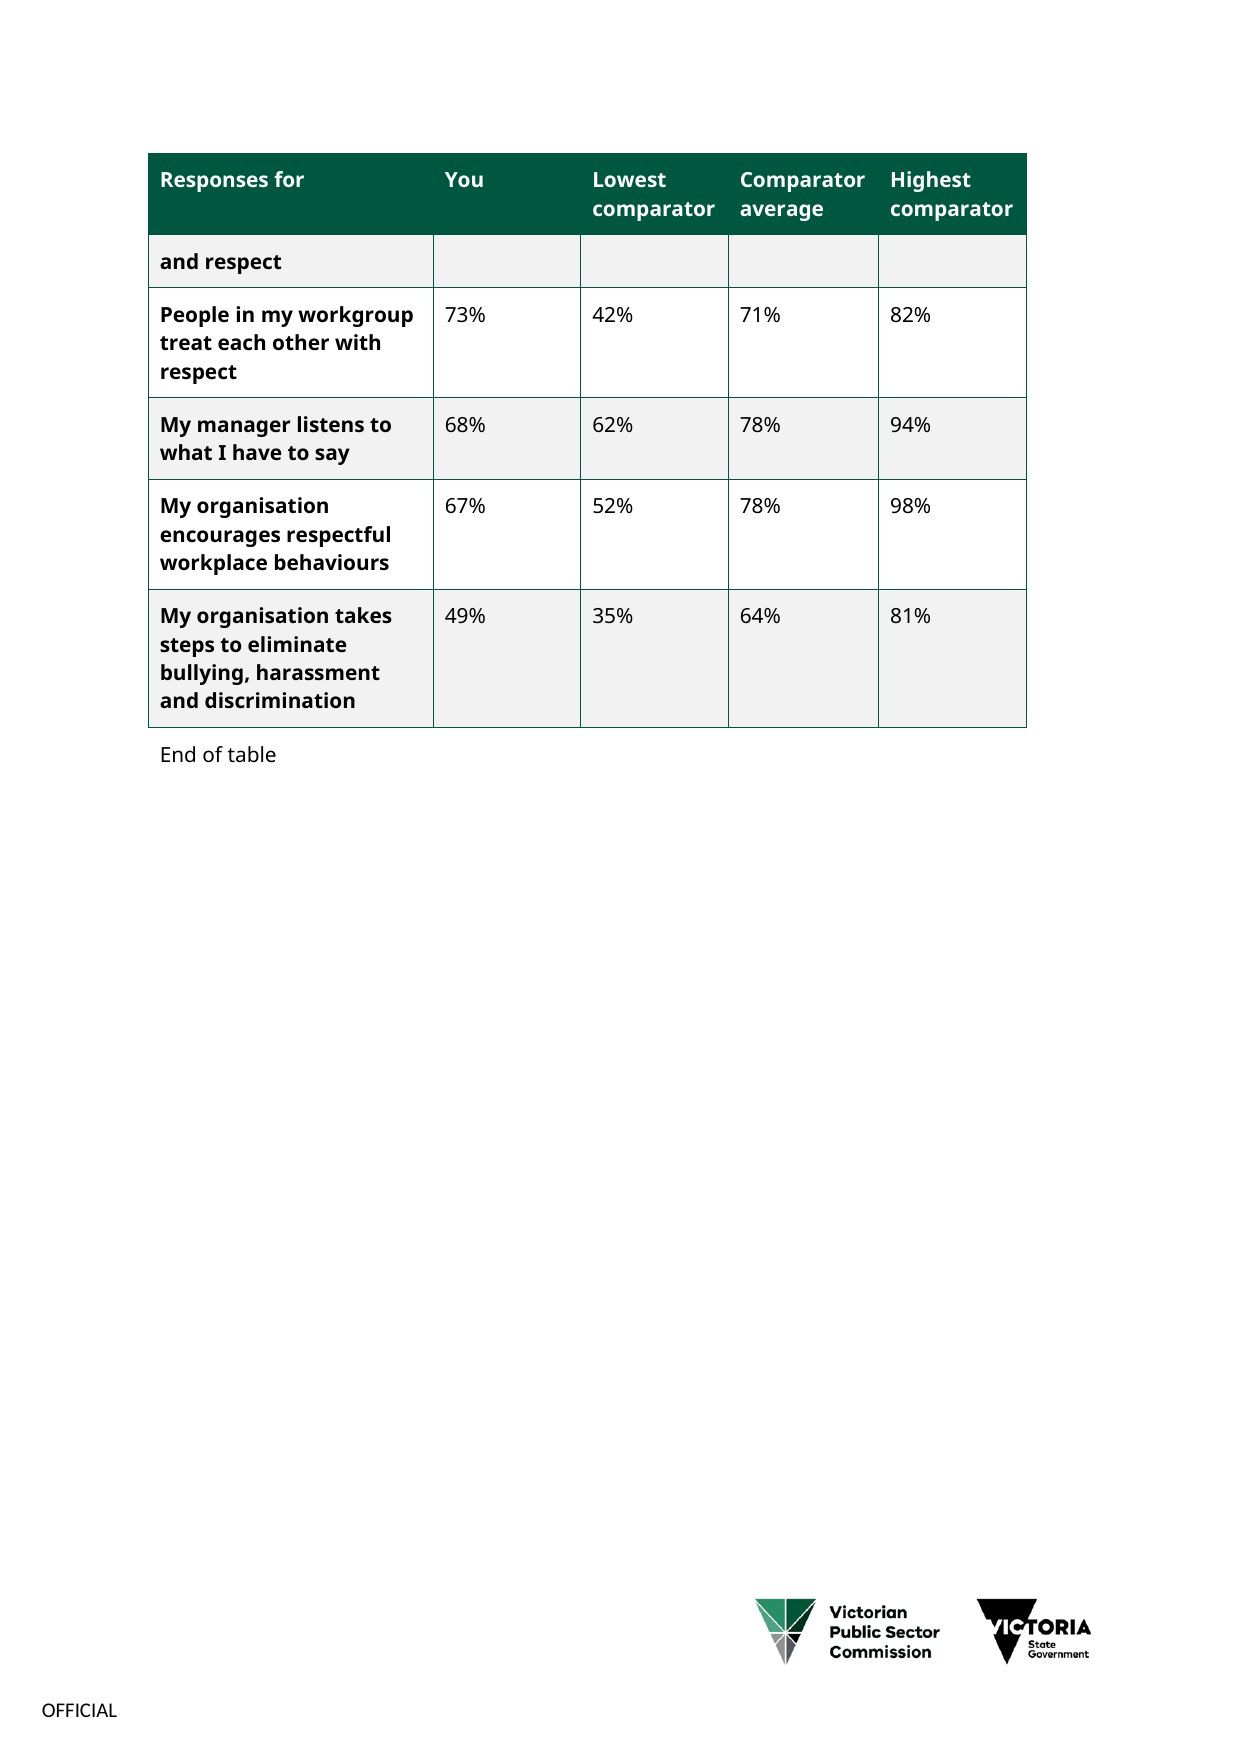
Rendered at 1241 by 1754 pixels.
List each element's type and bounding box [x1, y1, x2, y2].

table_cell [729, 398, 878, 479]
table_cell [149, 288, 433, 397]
picture [754, 1598, 1093, 1666]
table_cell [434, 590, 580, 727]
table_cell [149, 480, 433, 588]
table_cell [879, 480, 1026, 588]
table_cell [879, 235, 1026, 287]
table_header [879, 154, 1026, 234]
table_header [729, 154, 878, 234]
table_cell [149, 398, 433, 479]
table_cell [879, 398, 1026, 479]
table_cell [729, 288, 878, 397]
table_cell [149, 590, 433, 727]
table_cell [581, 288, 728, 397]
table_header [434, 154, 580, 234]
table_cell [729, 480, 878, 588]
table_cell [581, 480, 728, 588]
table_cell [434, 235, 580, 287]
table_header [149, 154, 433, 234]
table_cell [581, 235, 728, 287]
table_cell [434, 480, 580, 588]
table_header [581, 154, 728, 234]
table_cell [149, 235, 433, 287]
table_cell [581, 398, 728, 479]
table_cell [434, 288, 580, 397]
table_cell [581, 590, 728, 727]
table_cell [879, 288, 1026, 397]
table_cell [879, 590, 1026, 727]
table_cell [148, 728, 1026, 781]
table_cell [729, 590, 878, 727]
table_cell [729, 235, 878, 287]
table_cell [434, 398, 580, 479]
